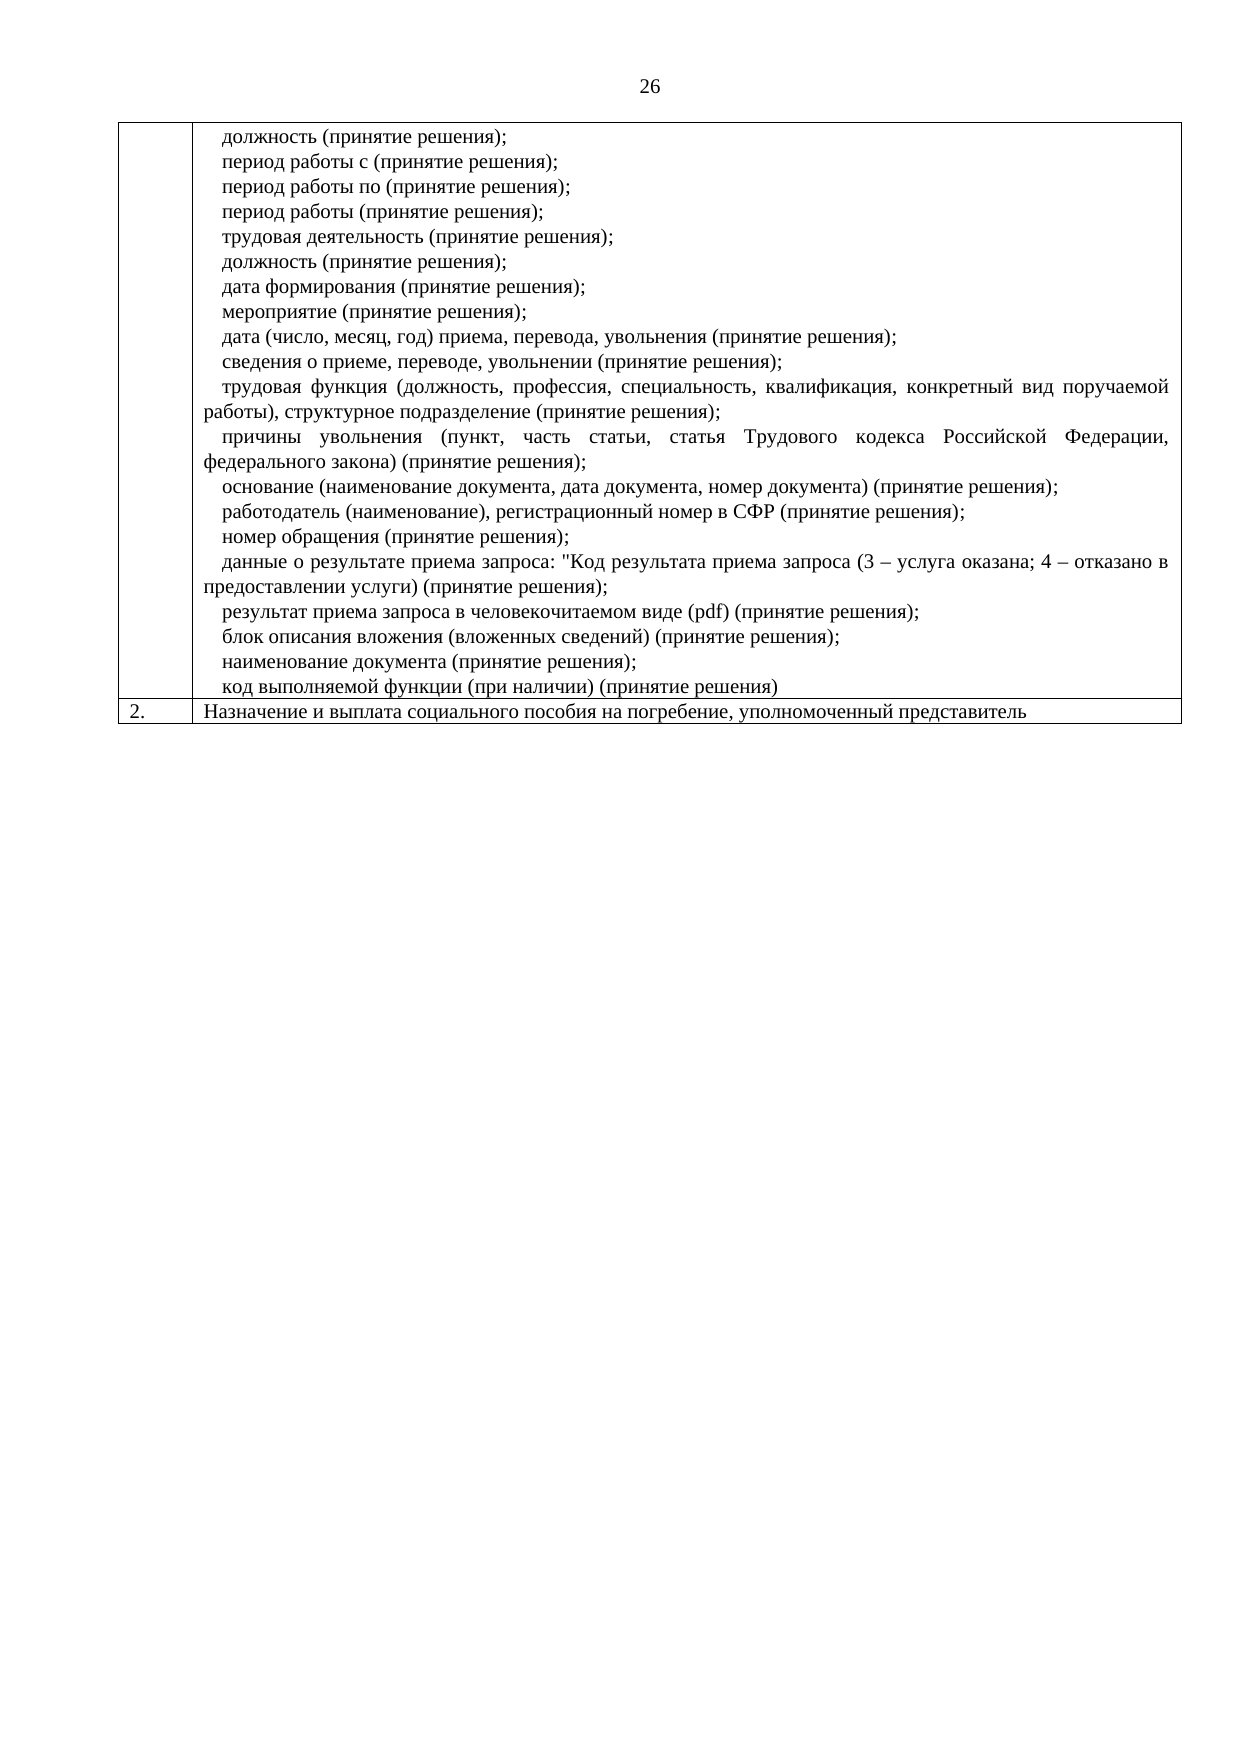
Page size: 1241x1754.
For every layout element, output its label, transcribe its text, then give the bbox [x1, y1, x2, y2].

table_cell [119, 699, 192, 723]
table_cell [193, 123, 1181, 698]
table_cell [119, 123, 192, 698]
table_cell Назначение и выплата социального пособия на погребение, уполномоченный представитель [193, 699, 1181, 723]
